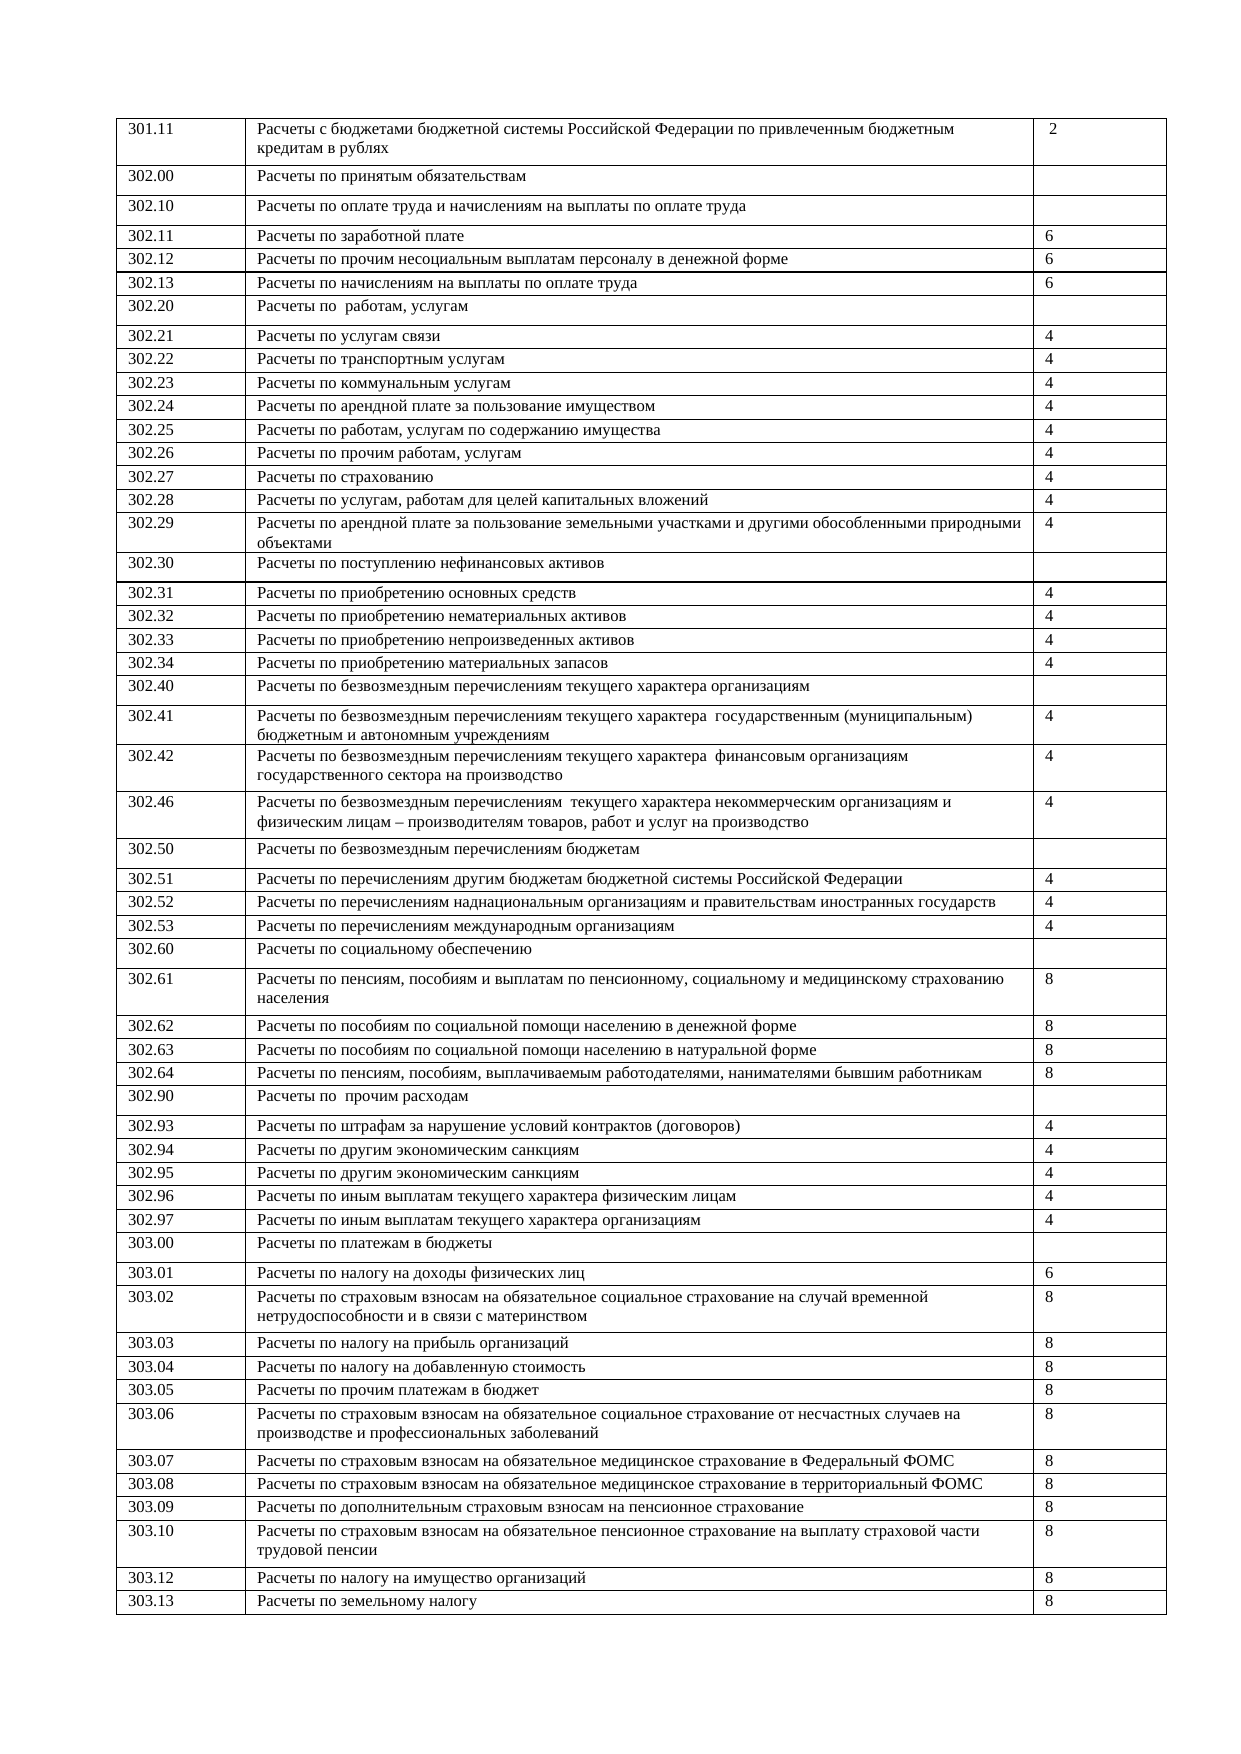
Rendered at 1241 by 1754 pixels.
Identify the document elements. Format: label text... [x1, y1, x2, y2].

table_cell [1034, 1086, 1166, 1115]
table_cell 4 [1034, 606, 1166, 628]
table_cell Расчеты по арендной плате за пользование земельными участками и другими обособленными природными объектами [246, 513, 1033, 552]
table_cell 302.10 [117, 196, 245, 224]
table_cell 302.60 [117, 939, 245, 968]
table_cell Расчеты по страховым взносам на обязательное медицинское страхование в Федеральный ФОМС [246, 1450, 1033, 1473]
table_cell 4 [1034, 513, 1166, 552]
table_cell Расчеты по безвозмездным перечислениям текущего характера некоммерческим организациям и физическим лицам – производителям товаров, работ и услуг на производство [246, 792, 1033, 838]
table_cell 4 [1034, 892, 1166, 915]
table_cell Расчеты по принятым обязательствам [246, 166, 1033, 195]
table_cell 301.11 [117, 119, 245, 165]
table_cell 4 [1034, 1139, 1166, 1162]
table_cell 303.10 [117, 1521, 245, 1567]
table_cell 302.27 [117, 466, 245, 489]
table_cell [1034, 676, 1166, 705]
table_cell 302.28 [117, 490, 245, 512]
table_cell [1034, 939, 1166, 968]
table_cell Расчеты по начислениям на выплаты по оплате труда [246, 273, 1033, 295]
table_cell Расчеты по приобретению непроизведенных активов [246, 629, 1033, 652]
table_cell 4 [1034, 420, 1166, 442]
table_cell Расчеты по заработной плате [246, 226, 1033, 248]
table_cell 6 [1034, 249, 1166, 271]
table_cell 6 [1034, 1263, 1166, 1285]
table_cell 8 [1034, 1357, 1166, 1379]
table_cell Расчеты по иным выплатам текущего характера организациям [246, 1210, 1033, 1232]
table_cell 4 [1034, 443, 1166, 465]
table_cell 8 [1034, 1063, 1166, 1085]
table_cell Расчеты по налогу на имущество организаций [246, 1568, 1033, 1590]
table_cell Расчеты по услугам, работам для целей капитальных вложений [246, 490, 1033, 512]
table_cell 302.32 [117, 606, 245, 628]
table_cell Расчеты по иным выплатам текущего характера физическим лицам [246, 1186, 1033, 1209]
table_cell 302.34 [117, 653, 245, 675]
table_cell Расчеты по страховым взносам на обязательное пенсионное страхование на выплату страховой части трудовой пенсии [246, 1521, 1033, 1567]
table_cell 303.00 [117, 1233, 245, 1262]
table_cell [1034, 839, 1166, 868]
table_cell 2 [1034, 119, 1166, 165]
table_cell 302.62 [117, 1016, 245, 1038]
table_cell Расчеты по земельному налогу [246, 1591, 1033, 1613]
table_cell 302.64 [117, 1063, 245, 1085]
table_cell 302.23 [117, 373, 245, 395]
table_cell 302.53 [117, 916, 245, 938]
table_cell 4 [1034, 583, 1166, 605]
table_cell Расчеты по работам, услугам по содержанию имущества [246, 420, 1033, 442]
table_cell Расчеты по безвозмездным перечислениям текущего характера организациям [246, 676, 1033, 705]
table_cell Расчеты по страховым взносам на обязательное социальное страхование от несчастных случаев на производстве и профессиональных заболеваний [246, 1404, 1033, 1449]
table_cell Расчеты по налогу на прибыль организаций [246, 1333, 1033, 1356]
table_cell 302.11 [117, 226, 245, 248]
table_cell 303.07 [117, 1450, 245, 1473]
table_cell Расчеты по арендной плате за пользование имуществом [246, 396, 1033, 418]
table_cell 302.90 [117, 1086, 245, 1115]
table_cell Расчеты по приобретению основных средств [246, 583, 1033, 605]
table_cell [1034, 296, 1166, 325]
table_cell Расчеты по перечислениям другим бюджетам бюджетной системы Российской Федерации [246, 869, 1033, 891]
table_cell 4 [1034, 1210, 1166, 1232]
table_cell Расчеты по страховым взносам на обязательное социальное страхование на случай временной нетрудоспособности и в связи с материнством [246, 1286, 1033, 1332]
table_cell 4 [1034, 1186, 1166, 1209]
table_cell 303.09 [117, 1497, 245, 1520]
table_cell Расчеты по поступлению нефинансовых активов [246, 553, 1033, 581]
table_cell 302.26 [117, 443, 245, 465]
table_cell Расчеты по безвозмездным перечислениям текущего характера финансовым организациям государственного сектора на производство [246, 745, 1033, 791]
table_cell 8 [1034, 1380, 1166, 1402]
table_cell 302.95 [117, 1163, 245, 1185]
table_cell 302.93 [117, 1116, 245, 1138]
table_cell Расчеты по безвозмездным перечислениям бюджетам [246, 839, 1033, 868]
table_cell Расчеты по штрафам за нарушение условий контрактов (договоров) [246, 1116, 1033, 1138]
table_cell 302.31 [117, 583, 245, 605]
table_cell 4 [1034, 490, 1166, 512]
table_cell Расчеты по налогу на добавленную стоимость [246, 1357, 1033, 1379]
table_cell 302.96 [117, 1186, 245, 1209]
table_cell 302.25 [117, 420, 245, 442]
table_cell 303.03 [117, 1333, 245, 1356]
table_cell Расчеты по другим экономическим санкциям [246, 1163, 1033, 1185]
table_cell 302.63 [117, 1039, 245, 1062]
table_cell Расчеты по транспортным услугам [246, 349, 1033, 372]
table_cell Расчеты по прочим расходам [246, 1086, 1033, 1115]
table_cell Расчеты по пособиям по социальной помощи населению в денежной форме [246, 1016, 1033, 1038]
table_cell Расчеты по приобретению нематериальных активов [246, 606, 1033, 628]
table_cell Расчеты по пенсиям, пособиям, выплачиваемым работодателями, нанимателями бывшим работникам [246, 1063, 1033, 1085]
table_cell 4 [1034, 349, 1166, 372]
table_cell [1034, 553, 1166, 581]
table_cell 4 [1034, 1116, 1166, 1138]
table_cell 8 [1034, 1474, 1166, 1496]
table_cell 302.20 [117, 296, 245, 325]
table_cell 4 [1034, 466, 1166, 489]
table_cell Расчеты по работам, услугам [246, 296, 1033, 325]
table_cell 4 [1034, 1163, 1166, 1185]
table_cell [1034, 196, 1166, 224]
table_cell 302.46 [117, 792, 245, 838]
table_cell 8 [1034, 1286, 1166, 1332]
table_cell 302.22 [117, 349, 245, 372]
table_cell 303.12 [117, 1568, 245, 1590]
table_cell 8 [1034, 1568, 1166, 1590]
table_cell Расчеты по страхованию [246, 466, 1033, 489]
table_cell 302.52 [117, 892, 245, 915]
table_cell 302.51 [117, 869, 245, 891]
table_cell 303.06 [117, 1404, 245, 1449]
table_cell 4 [1034, 629, 1166, 652]
table_cell 302.50 [117, 839, 245, 868]
table_cell Расчеты по перечислениям международным организациям [246, 916, 1033, 938]
table_cell Расчеты по дополнительным страховым взносам на пенсионное страхование [246, 1497, 1033, 1520]
table_cell 8 [1034, 1521, 1166, 1567]
table_cell Расчеты по платежам в бюджеты [246, 1233, 1033, 1262]
table_cell 8 [1034, 1497, 1166, 1520]
table_cell 8 [1034, 1404, 1166, 1449]
table_cell 302.40 [117, 676, 245, 705]
table_cell 6 [1034, 273, 1166, 295]
table_cell Расчеты по прочим платежам в бюджет [246, 1380, 1033, 1402]
table_cell 4 [1034, 706, 1166, 744]
table_cell 8 [1034, 1591, 1166, 1613]
table_cell 8 [1034, 969, 1166, 1015]
table_cell Расчеты по приобретению материальных запасов [246, 653, 1033, 675]
table_cell 302.94 [117, 1139, 245, 1162]
table_cell Расчеты по услугам связи [246, 326, 1033, 348]
table_cell Расчеты по прочим работам, услугам [246, 443, 1033, 465]
table_cell Расчеты по страховым взносам на обязательное медицинское страхование в территориальный ФОМС [246, 1474, 1033, 1496]
table_cell 8 [1034, 1016, 1166, 1038]
table_cell 302.13 [117, 273, 245, 295]
table_cell [1034, 1233, 1166, 1262]
table_cell Расчеты по прочим несоциальным выплатам персоналу в денежной форме [246, 249, 1033, 271]
table_cell Расчеты по налогу на доходы физических лиц [246, 1263, 1033, 1285]
table_cell 8 [1034, 1333, 1166, 1356]
table_cell 302.21 [117, 326, 245, 348]
table_cell 303.13 [117, 1591, 245, 1613]
table_cell Расчеты по коммунальным услугам [246, 373, 1033, 395]
table_cell 4 [1034, 916, 1166, 938]
table_cell Расчеты по перечислениям наднациональным организациям и правительствам иностранных государств [246, 892, 1033, 915]
table_cell 4 [1034, 373, 1166, 395]
table_cell Расчеты по безвозмездным перечислениям текущего характера государственным (муниципальным) бюджетным и автономным учреждениям [246, 706, 1033, 744]
table_cell Расчеты по оплате труда и начислениям на выплаты по оплате труда [246, 196, 1033, 224]
table_cell Расчеты по социальному обеспечению [246, 939, 1033, 968]
table_cell 303.05 [117, 1380, 245, 1402]
table_cell 6 [1034, 226, 1166, 248]
table_cell Расчеты по пособиям по социальной помощи населению в натуральной форме [246, 1039, 1033, 1062]
table_cell 302.29 [117, 513, 245, 552]
table_cell 4 [1034, 653, 1166, 675]
table_cell [1034, 166, 1166, 195]
table_cell Расчеты по пенсиям, пособиям и выплатам по пенсионному, социальному и медицинскому страхованию населения [246, 969, 1033, 1015]
table_cell 302.61 [117, 969, 245, 1015]
table_cell 4 [1034, 869, 1166, 891]
table_cell 302.12 [117, 249, 245, 271]
table_cell 302.00 [117, 166, 245, 195]
table_cell 4 [1034, 326, 1166, 348]
table_cell 302.97 [117, 1210, 245, 1232]
table_cell 302.41 [117, 706, 245, 744]
table_cell 4 [1034, 792, 1166, 838]
table_cell 4 [1034, 745, 1166, 791]
table_cell 302.30 [117, 553, 245, 581]
table_cell 303.02 [117, 1286, 245, 1332]
table_cell 303.08 [117, 1474, 245, 1496]
table_cell 8 [1034, 1450, 1166, 1473]
table_cell 303.04 [117, 1357, 245, 1379]
table_cell 302.24 [117, 396, 245, 418]
table_cell 4 [1034, 396, 1166, 418]
table_cell Расчеты с бюджетами бюджетной системы Российской Федерации по привлеченным бюджетным кредитам в рублях [246, 119, 1033, 165]
table_cell 302.42 [117, 745, 245, 791]
table_cell 8 [1034, 1039, 1166, 1062]
table_cell Расчеты по другим экономическим санкциям [246, 1139, 1033, 1162]
table_cell 302.33 [117, 629, 245, 652]
table_cell 303.01 [117, 1263, 245, 1285]
